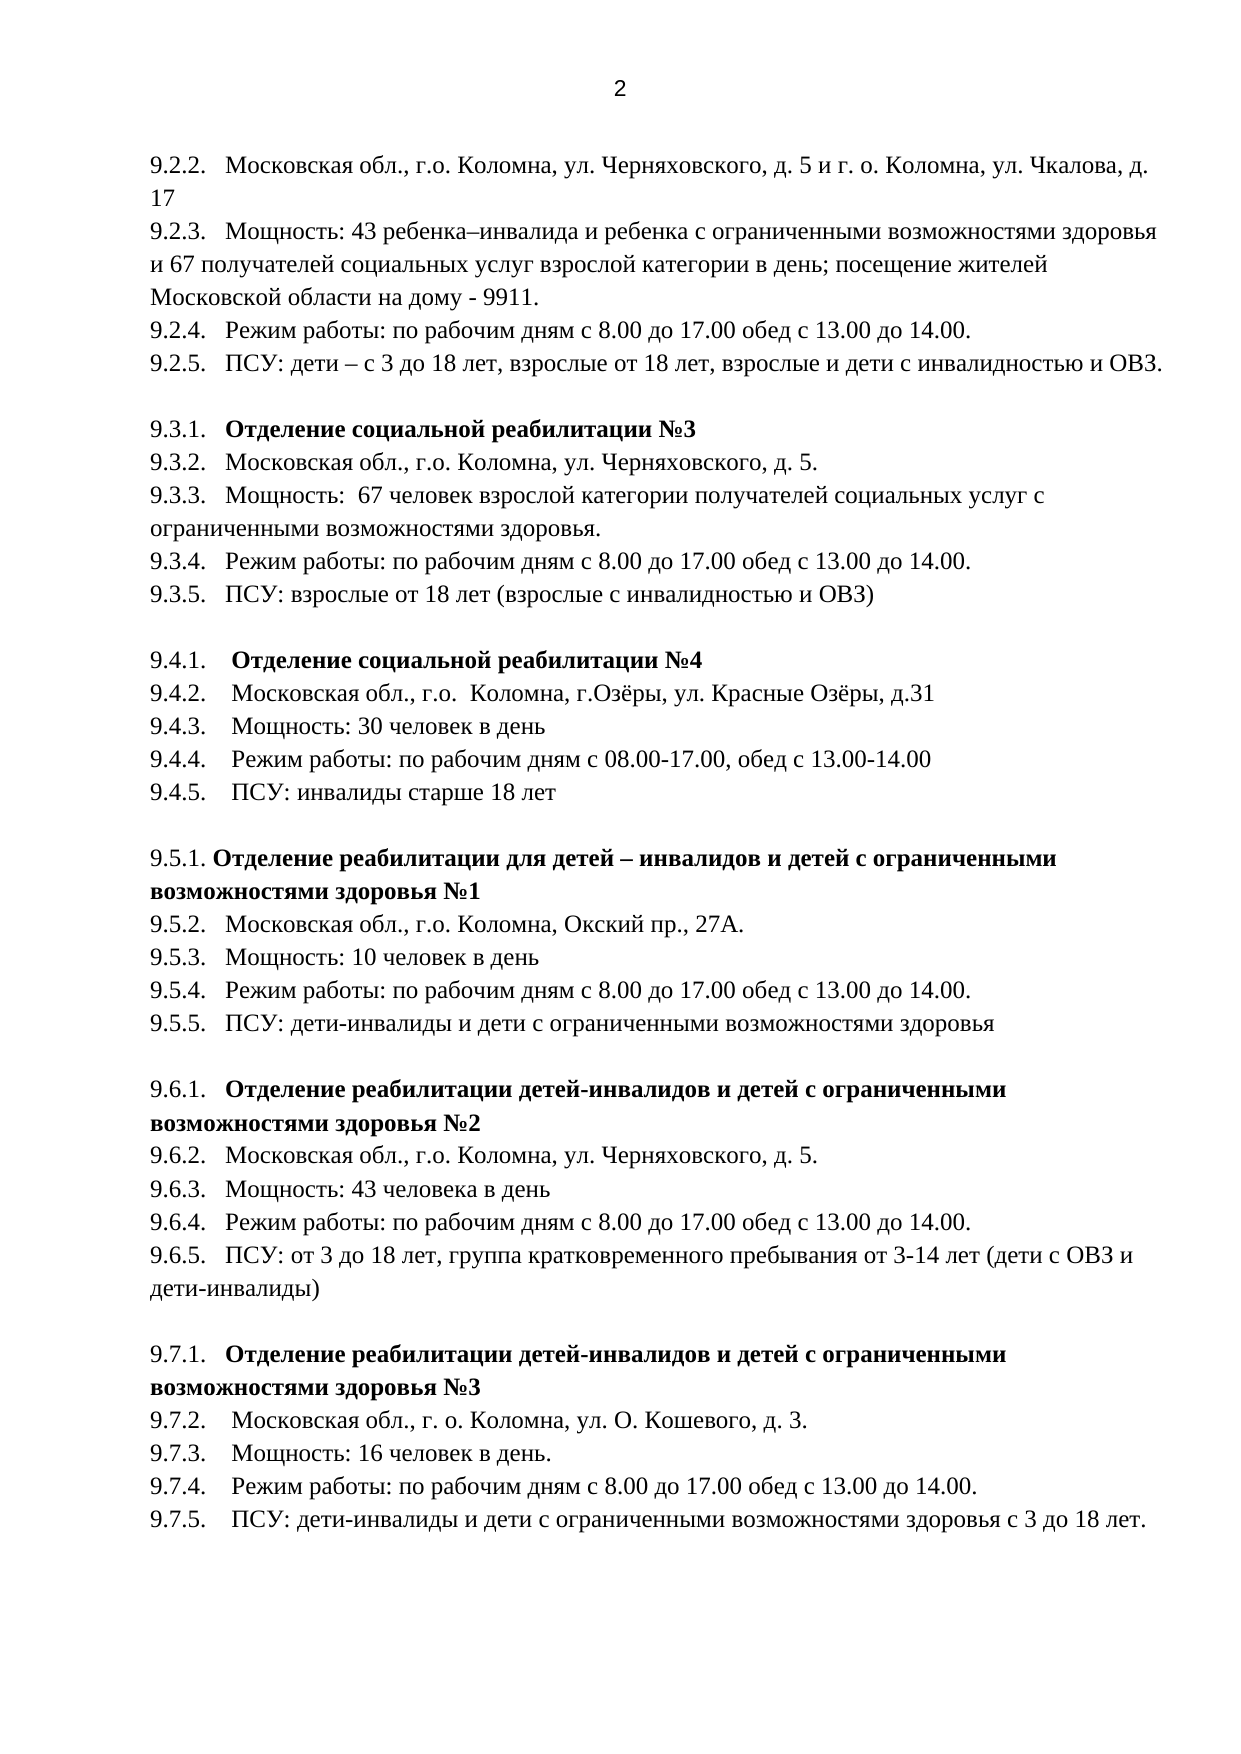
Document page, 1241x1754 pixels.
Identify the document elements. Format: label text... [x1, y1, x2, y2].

text 9.3.4. Режим работы: по рабочим дням с 8.00 до 17.00 обед с 13.00 до 14.00. [150, 546, 1168, 575]
text 9.4.2. Московская обл., г.о. Коломна, г.Озёры, ул. Красные Озёры, д.31 [150, 678, 1168, 707]
text 9.6.1. Отделение реабилитации детей-инвалидов и детей с ограниченными возможностями здоровья №2 [150, 1074, 1168, 1136]
text 9.6.2. Московская обл., г.о. Коломна, ул. Черняховского, д. 5. [150, 1141, 1168, 1169]
text 9.7.5. ПСУ: дети-инвалиды и дети с ограниченными возможностями здоровья с 3 до 18 лет. [150, 1504, 1168, 1533]
text 9.2.4. Режим работы: по рабочим дням с 8.00 до 17.00 обед с 13.00 до 14.00. [150, 315, 1168, 344]
text 9.3.3. Мощность: 67 человек взрослой категории получателей социальных услуг с ограниченными возможностями здоровья. [150, 480, 1168, 542]
text 9.7.2. Московская обл., г. о. Коломна, ул. О. Кошевого, д. 3. [150, 1405, 1168, 1433]
text 9.4.3. Мощность: 30 человек в день [150, 711, 1168, 740]
text 9.5.1. Отделение реабилитации для детей – инвалидов и детей с ограниченными возможностями здоровья №1 [150, 843, 1168, 905]
text 9.4.4. Режим работы: по рабочим дням с 08.00-17.00, обед с 13.00-14.00 [150, 744, 1168, 773]
text 9.5.2. Московская обл., г.о. Коломна, Окский пр., 27А. [150, 909, 1168, 938]
text 9.7.1. Отделение реабилитации детей-инвалидов и детей с ограниченными возможностями здоровья №3 [150, 1339, 1168, 1401]
text 9.5.3. Мощность: 10 человек в день [150, 942, 1168, 971]
text 9.4.5. ПСУ: инвалиды старше 18 лет [150, 777, 1168, 806]
text 9.6.4. Режим работы: по рабочим дням с 8.00 до 17.00 обед с 13.00 до 14.00. [150, 1207, 1168, 1235]
text 9.3.5. ПСУ: взрослые от 18 лет (взрослые с инвалидностью и ОВЗ) [150, 579, 1168, 608]
text 9.3.1. Отделение социальной реабилитации №3 [150, 414, 1168, 443]
text 9.2.2. Московская обл., г.о. Коломна, ул. Черняховского, д. 5 и г. о. Коломна, ул. Чкалова, д. 17 [150, 150, 1168, 212]
text 9.6.3. Мощность: 43 человека в день [150, 1174, 1168, 1202]
text 9.2.5. ПСУ: дети – с 3 до 18 лет, взрослые от 18 лет, взрослые и дети с инвалидностью и ОВЗ. [150, 348, 1168, 377]
text 9.5.5. ПСУ: дети-инвалиды и дети с ограниченными возможностями здоровья [150, 1008, 1168, 1037]
text 9.2.3. Мощность: 43 ребенка–инвалида и ребенка с ограниченными возможностями здоровья и 67 получателей социальных услуг взрослой категории в день; посещение жителей Московской области на дому - 9911. [150, 216, 1168, 311]
text 9.7.4. Режим работы: по рабочим дням с 8.00 до 17.00 обед с 13.00 до 14.00. [150, 1471, 1168, 1499]
text 9.6.5. ПСУ: от 3 до 18 лет, группа кратковременного пребывания от 3-14 лет (дети с ОВЗ и дети-инвалиды) [150, 1240, 1168, 1301]
text 9.5.4. Режим работы: по рабочим дням с 8.00 до 17.00 обед с 13.00 до 14.00. [150, 976, 1168, 1004]
text 9.4.1. Отделение социальной реабилитации №4 [150, 645, 1168, 674]
text 9.3.2. Московская обл., г.о. Коломна, ул. Черняховского, д. 5. [150, 447, 1168, 476]
text 9.7.3. Мощность: 16 человек в день. [150, 1438, 1168, 1467]
